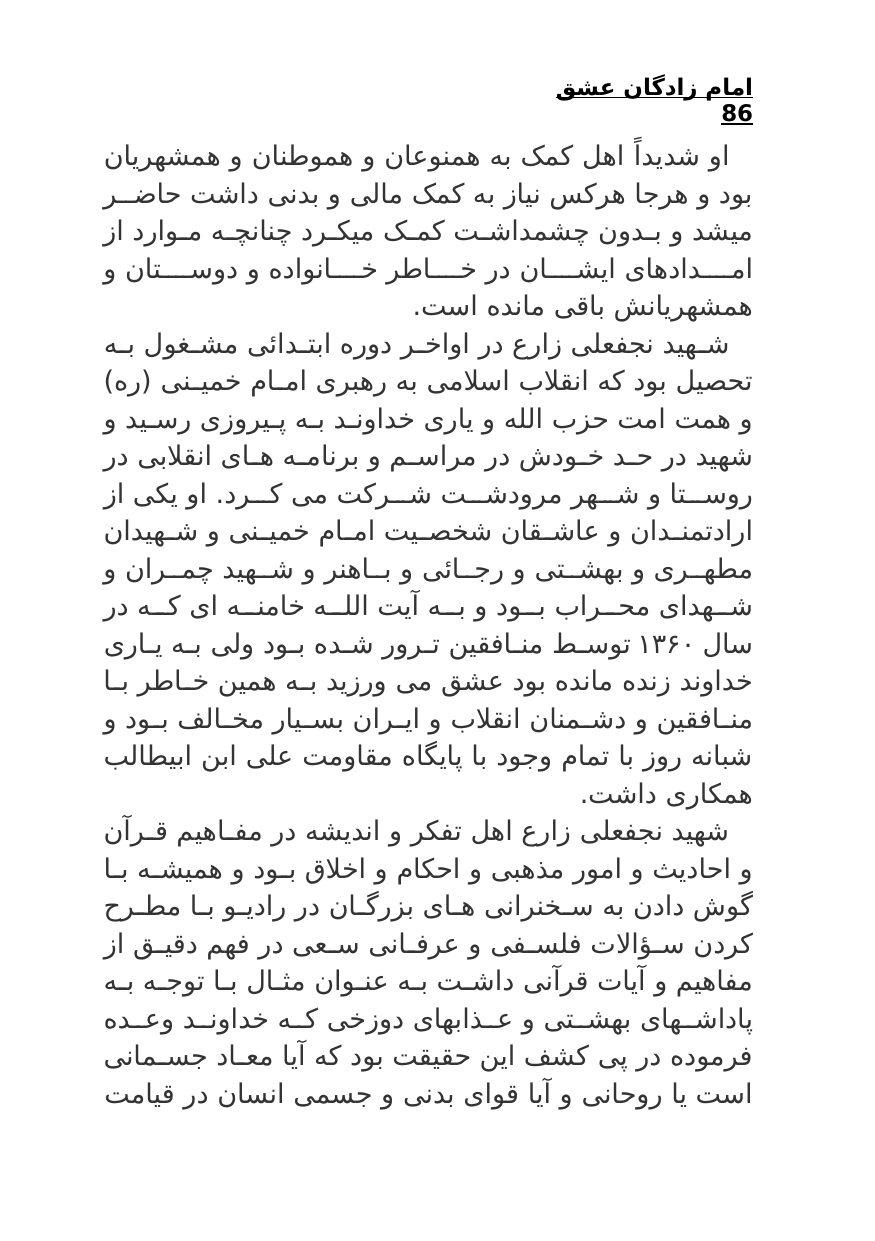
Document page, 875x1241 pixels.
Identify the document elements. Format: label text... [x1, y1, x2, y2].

text او شدیداً اهل کمک به همنوعان و هموطنان و همشهریان بود و هرجا هرکس نیاز به کمک مالی و بدنی داشت حاضر میشد و بدون چشمداشت کمک میکرد چنانچه موارد از امدادهای ایشان در خاطر خانواده و دوستان و همشهریانش باقی مانده است. [103, 285, 753, 323]
text او شدیداً اهل کمک به همنوعان و هموطنان و همشهریان بود و هرجا هرکس نیاز به کمک مالی و بدنی داشت حاضر میشد و بدون چشمداشت کمک میکرد چنانچه موارد از امدادهای ایشان در خاطر خانواده و دوستان و همشهریانش باقی مانده است. [103, 136, 753, 178]
